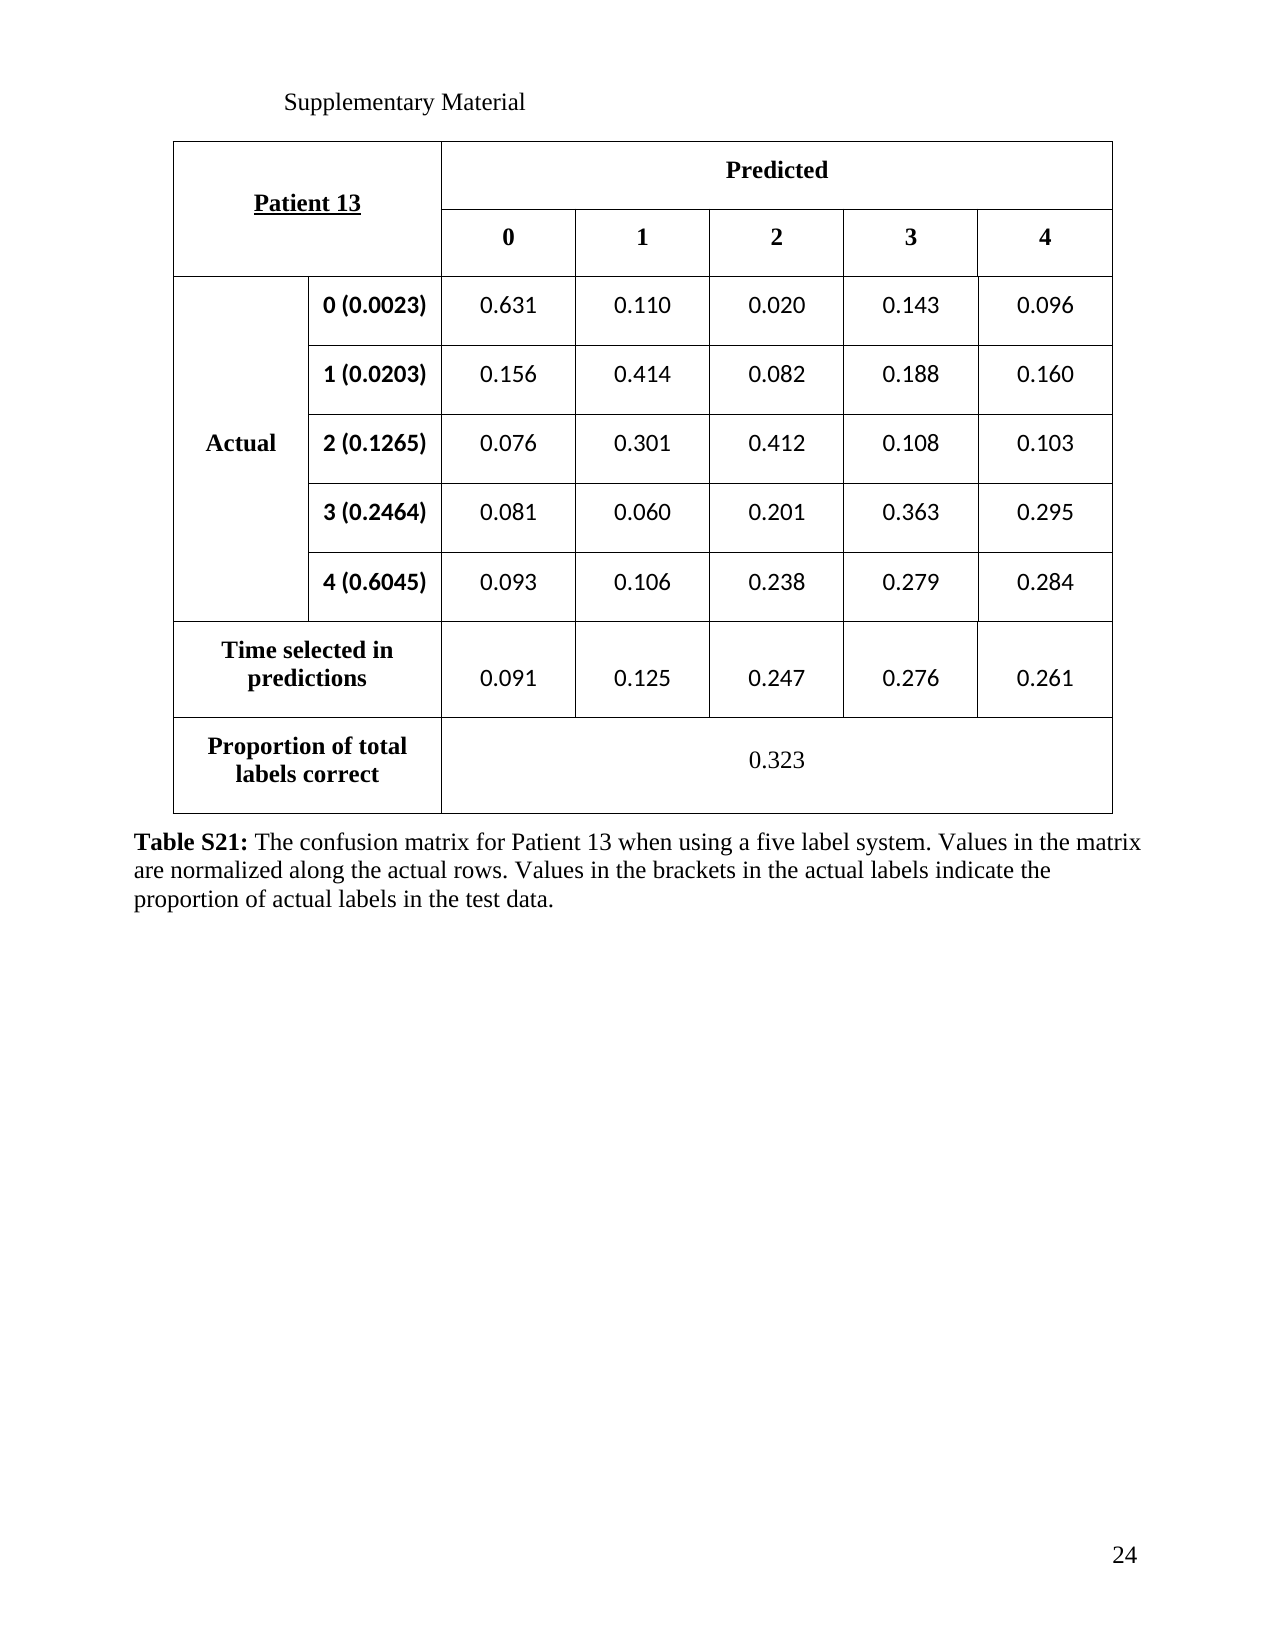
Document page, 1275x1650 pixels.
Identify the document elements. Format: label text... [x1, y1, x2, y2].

table_cell 0.414 [576, 346, 709, 414]
table_cell 0 [442, 210, 575, 276]
table_cell 2 (0.1265) [309, 415, 441, 483]
table_cell 0.188 [844, 346, 978, 414]
table_cell 0.295 [979, 484, 1112, 552]
table_cell Time selected in predictions [174, 622, 441, 717]
table_cell 4 [978, 210, 1112, 276]
table_cell 0.301 [576, 415, 709, 483]
table_cell 0.093 [442, 553, 575, 621]
table_header Predicted [442, 142, 1112, 208]
table_cell 3 [844, 210, 977, 276]
table_cell 0.081 [442, 484, 575, 552]
table_cell 0.412 [710, 415, 843, 483]
table_cell 0.125 [576, 622, 709, 717]
table_cell 0.156 [442, 346, 575, 414]
table_cell Actual [174, 277, 308, 621]
table_cell 0.143 [844, 277, 978, 345]
table_cell 0.284 [979, 553, 1112, 621]
table_cell 0.091 [442, 622, 575, 717]
table_cell 0.323 [442, 718, 1112, 813]
table_cell 0.279 [844, 553, 978, 621]
table_cell 0.096 [979, 277, 1112, 345]
table_cell 0.082 [710, 346, 843, 414]
table_cell 0.631 [442, 277, 575, 345]
table_cell 0.103 [979, 415, 1112, 483]
table_cell 0.201 [710, 484, 843, 552]
table_cell 1 [576, 210, 709, 276]
text Table S21: The confusion matrix for Patient 13 when using a five label system. Values in the matrix are normalized along the actual rows. Values in the brackets in the actual labels indicate the proportion of actual labels in the test data. [133, 827, 1152, 913]
table_cell 0.363 [844, 484, 978, 552]
table_cell 0.247 [710, 622, 843, 717]
table_cell 4 (0.6045) [309, 553, 441, 621]
table_cell 2 [710, 210, 843, 276]
table_cell 0.238 [710, 553, 843, 621]
table_header Patient 13 [174, 142, 441, 276]
table_cell 3 (0.2464) [309, 484, 441, 552]
table_cell 0.110 [576, 277, 709, 345]
table_cell Proportion of total labels correct [174, 718, 441, 813]
table_cell 0.060 [576, 484, 709, 552]
table_cell 0.160 [979, 346, 1112, 414]
table_cell 0.108 [844, 415, 978, 483]
table_cell 0.261 [978, 622, 1112, 717]
table_cell 0.106 [576, 553, 709, 621]
table_cell 0.076 [442, 415, 575, 483]
table_cell 0.276 [844, 622, 977, 717]
table_cell 0.020 [710, 277, 843, 345]
table_cell 0 (0.0023) [309, 277, 441, 345]
table_cell 1 (0.0203) [309, 346, 441, 414]
